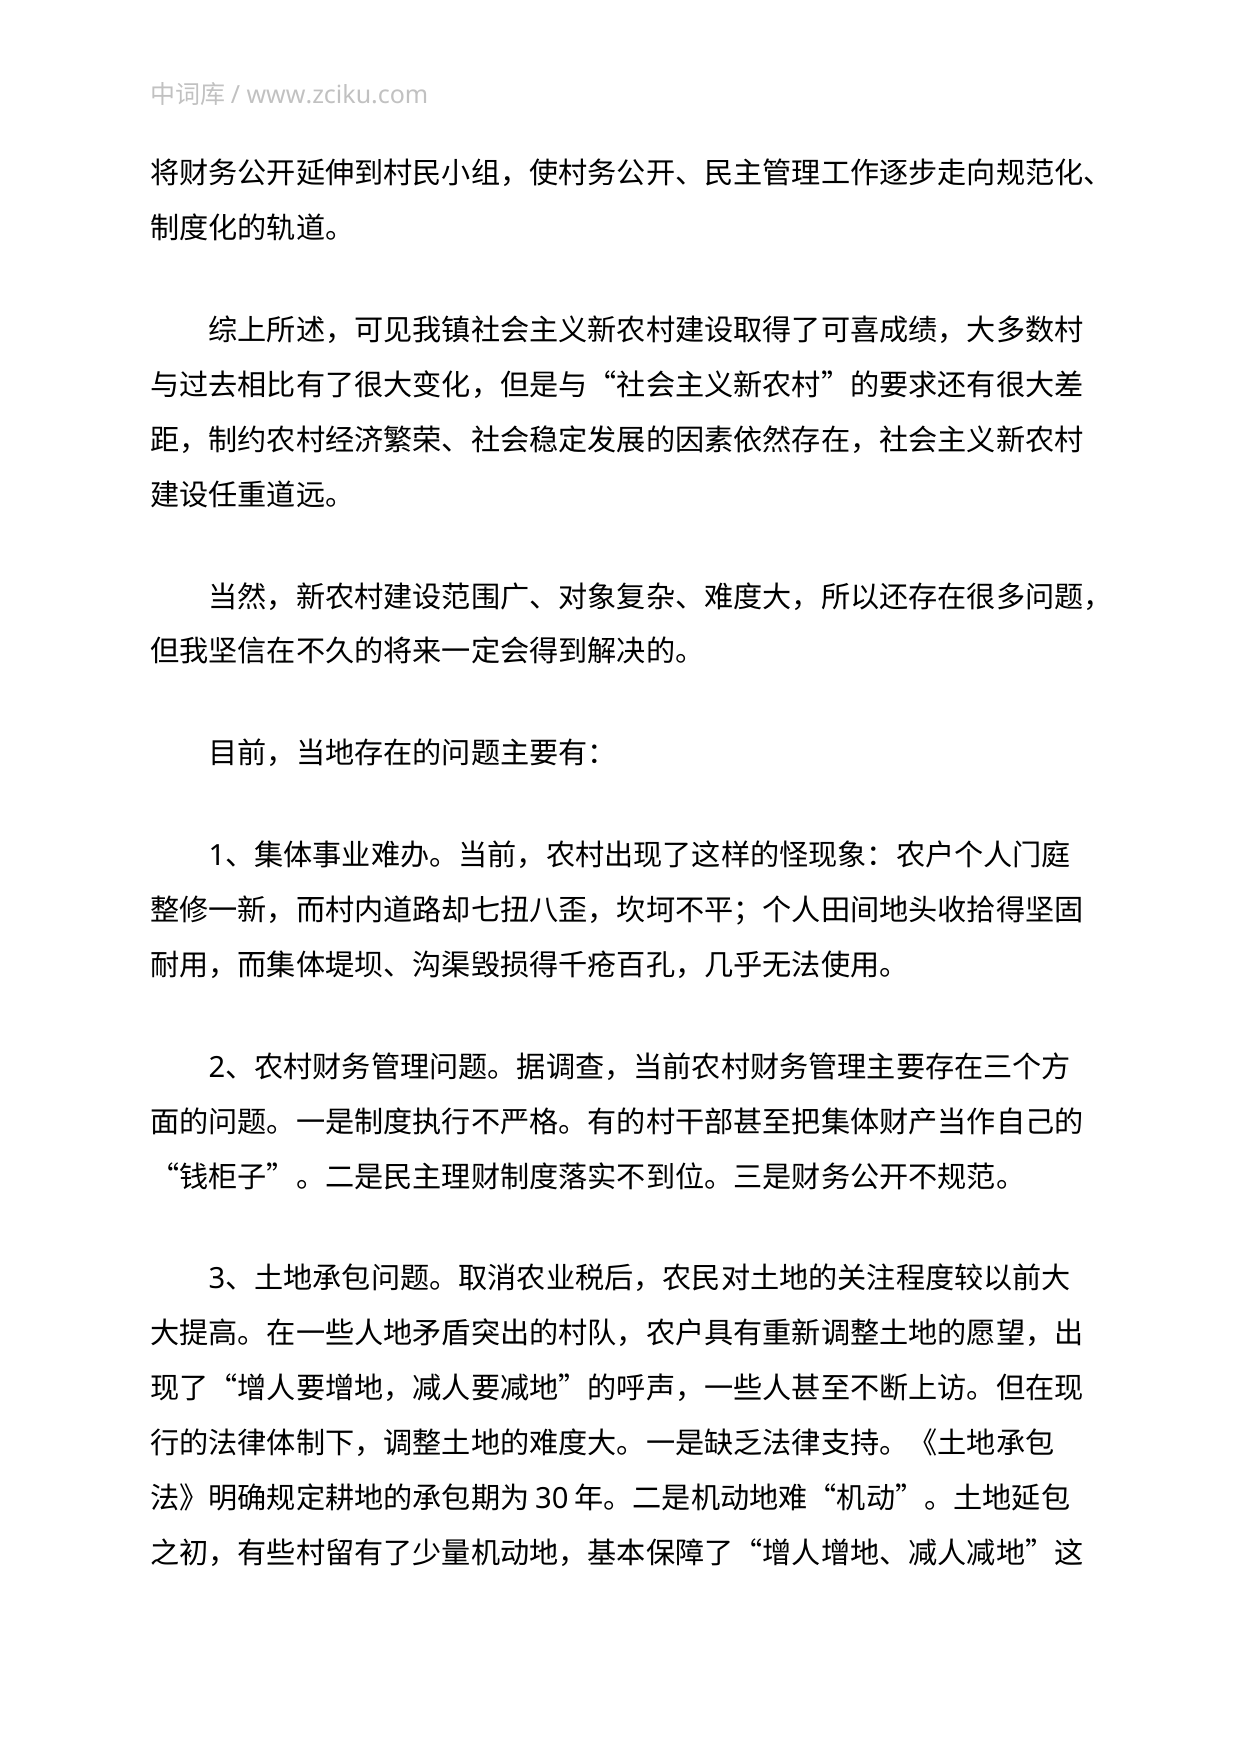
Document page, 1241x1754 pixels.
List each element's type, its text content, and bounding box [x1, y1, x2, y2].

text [150, 150, 1090, 247]
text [150, 1255, 1090, 1572]
text 2、农村财务管理问题。据调查，当前农村财务管理主要存在三个方面的问题。一是制度执行不严格。有的村干部甚至把集体财产当作自己的“钱柜子”。二是民主理财制度落实不到位。三是财务公开不规范。 [150, 1043, 1090, 1195]
text 1、集体事业难办。当前，农村出现了这样的怪现象：农户个人门庭整修一新，而村内道路却七扭八歪，坎坷不平；个人田间地头收拾得坚固耐用，而集体堤坝、沟渠毁损得千疮百孔，几乎无法使用。 [150, 832, 1090, 984]
text 综上所述，可见我镇社会主义新农村建设取得了可喜成绩，大多数村与过去相比有了很大变化，但是与“社会主义新农村”的要求还有很大差距，制约农村经济繁荣、社会稳定发展的因素依然存在，社会主义新农村建设任重道远。 [150, 307, 1090, 514]
text 目前，当地存在的问题主要有： [150, 730, 1090, 772]
text 当然，新农村建设范围广、对象复杂、难度大，所以还存在很多问题，但我坚信在不久的将来一定会得到解决的。 [150, 573, 1090, 670]
